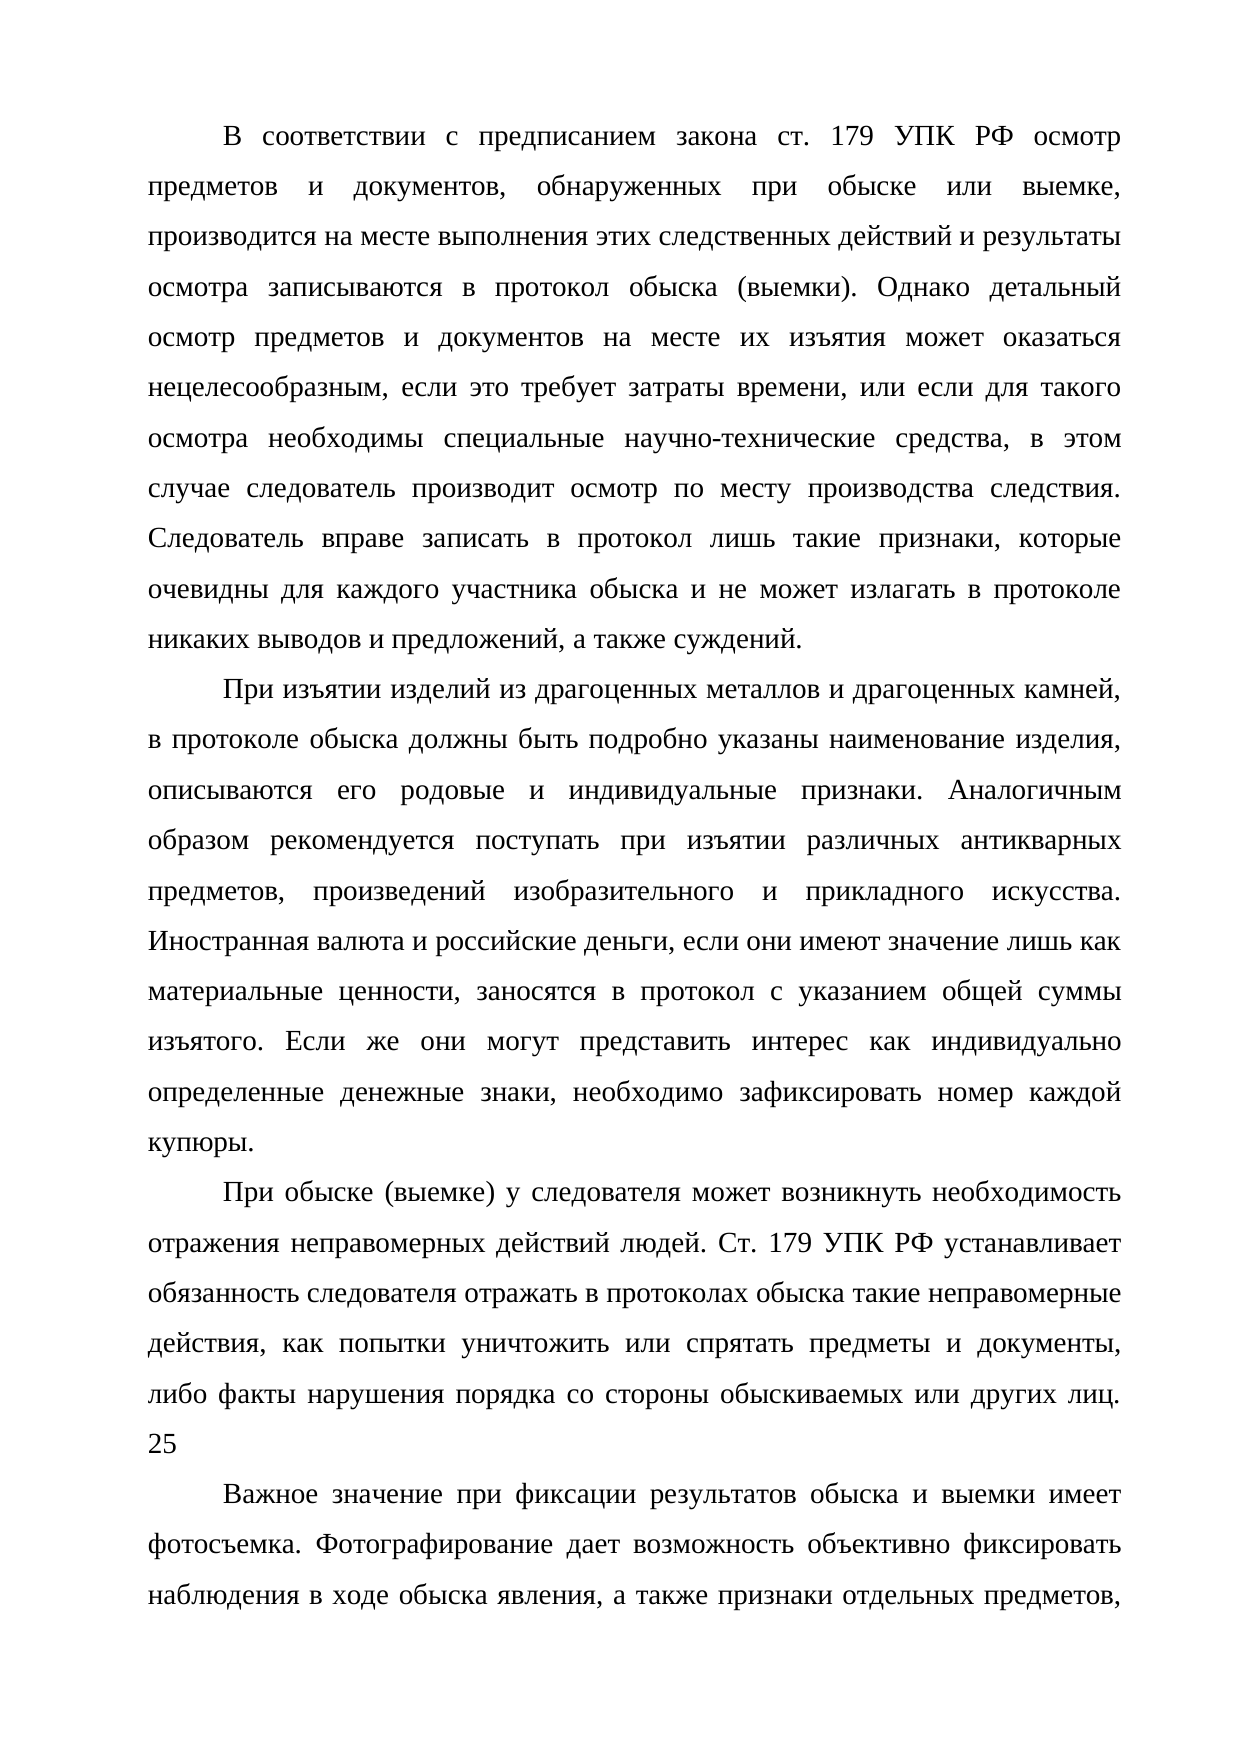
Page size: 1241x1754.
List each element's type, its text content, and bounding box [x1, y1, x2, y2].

text При изъятии изделий из драгоценных металлов и драгоценных камней, в протоколе обыска должны быть подробно указаны наименование изделия, описываются его родовые и индивидуальные признаки. Аналогичным образом рекомендуется поступать при изъятии различных антикварных предметов, произведений изобразительного и прикладного искусства. Иностранная валюта и российские деньги, если они имеют значение лишь как материальные ценности, заносятся в протокол с указанием общей суммы изъятого. Если же они могут представить интерес как индивидуально определенные денежные знаки, необходимо зафиксировать номер каждой купюры. [148, 672, 1122, 1158]
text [148, 1477, 1122, 1611]
text При обыске (выемке) у следователя может возникнуть необходимость отражения неправомерных действий людей. Ст. 179 УПК РФ устанавливает обязанность следователя отражать в протоколах обыска такие неправомерные действия, как попытки уничтожить или спрятать предметы и документы, либо факты нарушения порядка со стороны обыскиваемых или других лиц. 25 [148, 1175, 1122, 1460]
text В соответствии с предписанием закона ст. 179 УПК РФ осмотр предметов и документов, обнаруженных при обыске или выемке, производится на месте выполнения этих следственных действий и результаты осмотра записываются в протокол обыска (выемки). Однако детальный осмотр предметов и документов на месте их изъятия может оказаться нецелесообразным, если это требует затраты времени, или если для такого осмотра необходимы специальные научно-технические средства, в этом случае следователь производит осмотр по месту производства следствия. Следователь вправе записать в протокол лишь такие признаки, которые очевидны для каждого участника обыска и не может излагать в протоколе никаких выводов и предложений, а также суждений. [148, 118, 1122, 655]
